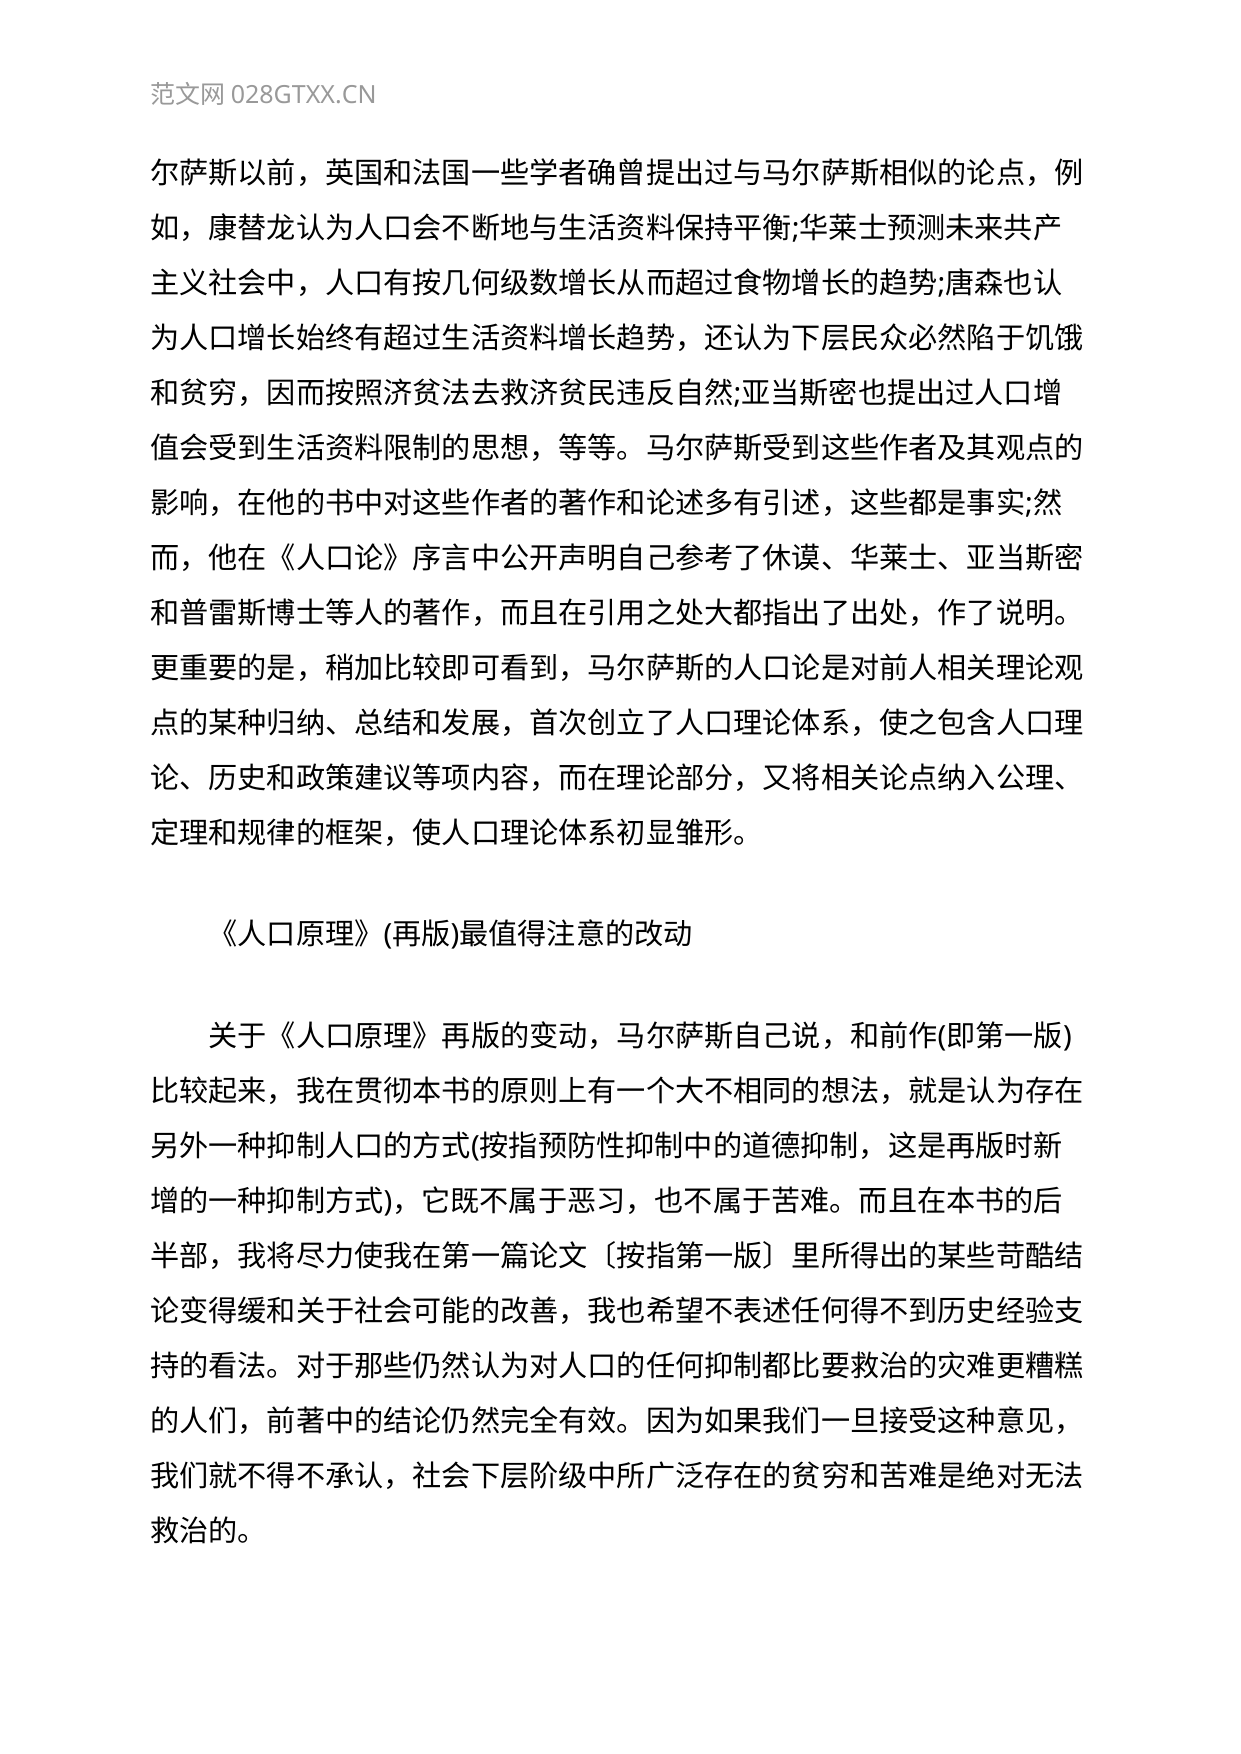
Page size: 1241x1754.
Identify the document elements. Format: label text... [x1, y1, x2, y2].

text 《人口原理》(再版)最值得注意的改动 [150, 911, 1090, 953]
text 关于《人口原理》再版的变动，马尔萨斯自己说，和前作(即第一版)比较起来，我在贯彻本书的原则上有一个大不相同的想法，就是认为存在另外一种抑制人口的方式(按指预防性抑制中的道德抑制，这是再版时新增的一种抑制方式)，它既不属于恶习，也不属于苦难。而且在本书的后半部，我将尽力使我在第一篇论文〔按指第一版〕里所得出的某些苛酷结论变得缓和关于社会可能的改善，我也希望不表述任何得不到历史经验支持的看法。对于那些仍然认为对人口的任何抑制都比要救治的灾难更糟糕的人们，前著中的结论仍然完全有效。因为如果我们一旦接受这种意见，我们就不得不承认，社会下层阶级中所广泛存在的贫穷和苦难是绝对无法救治的。 [150, 1013, 1090, 1549]
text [150, 150, 1090, 851]
